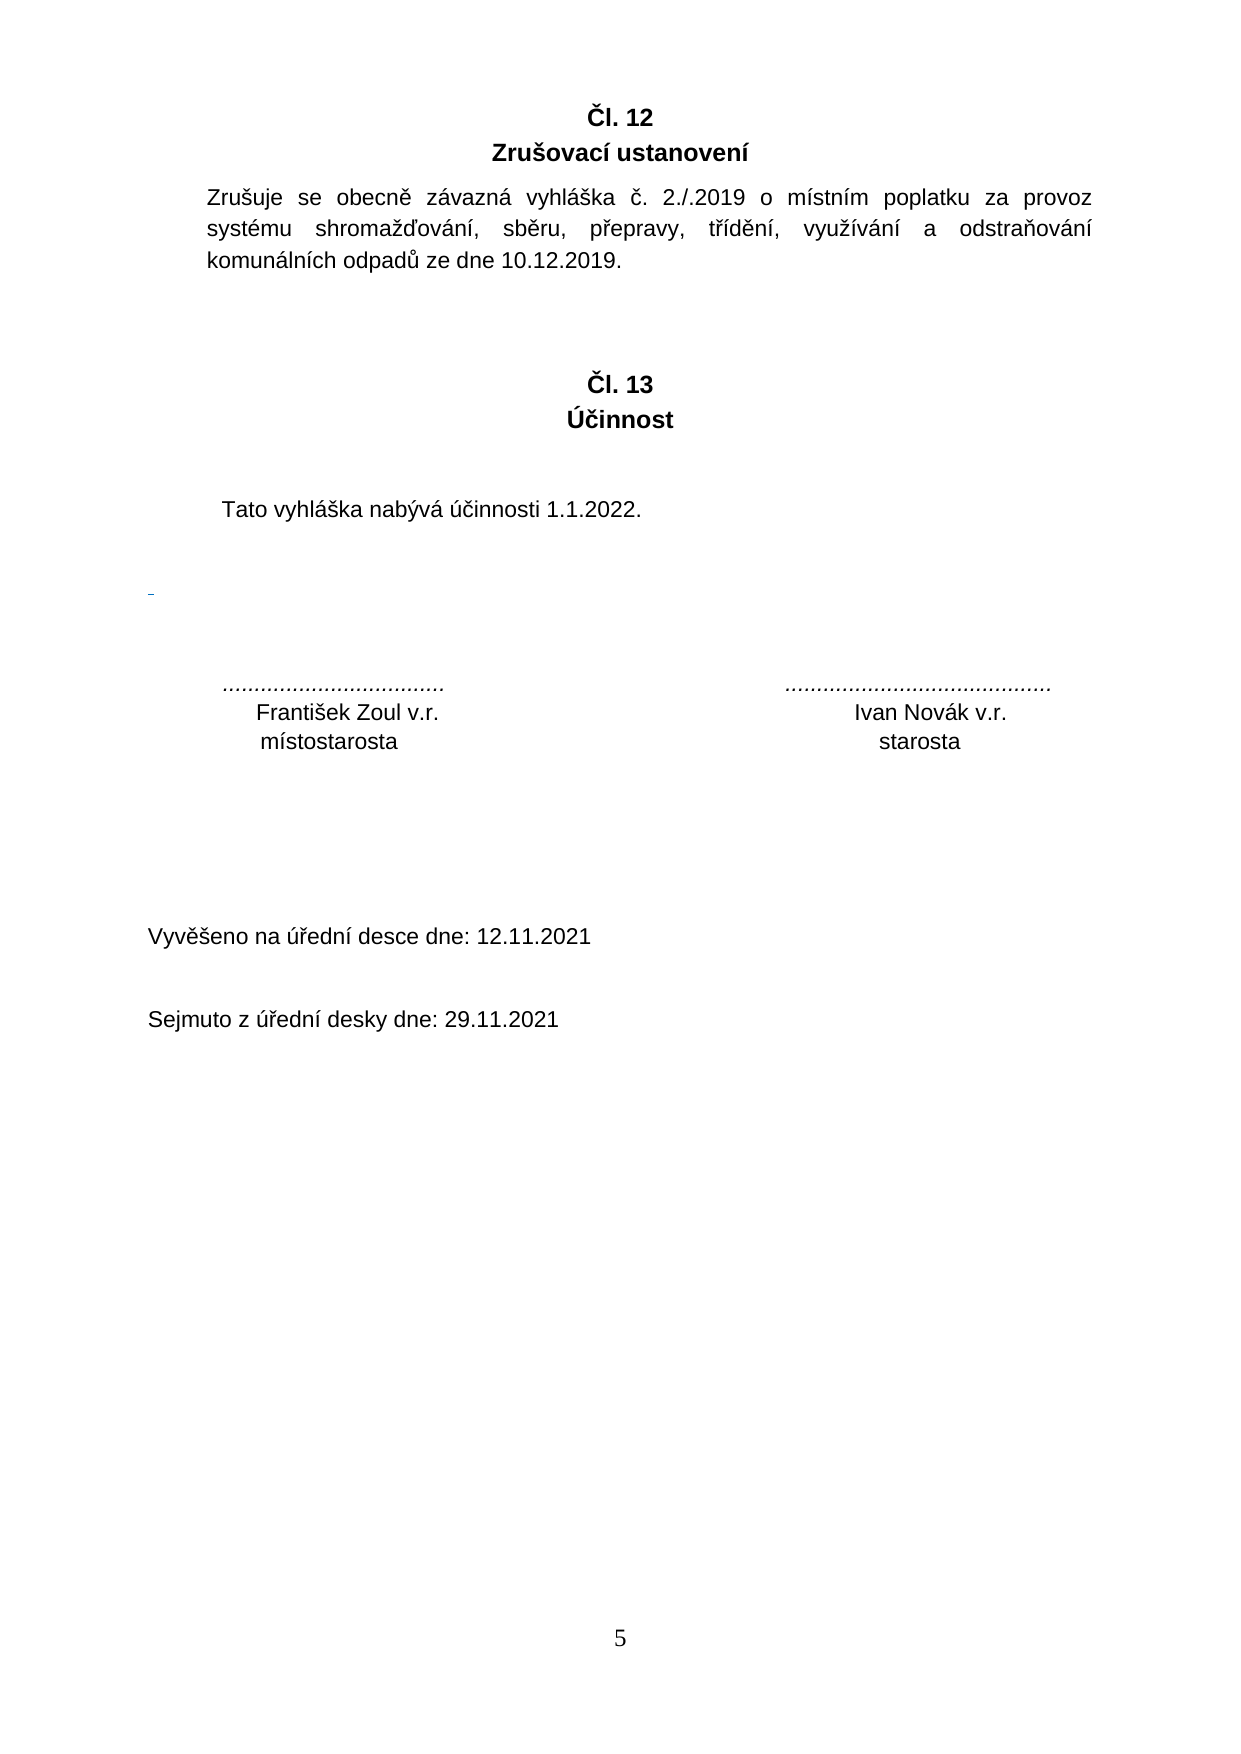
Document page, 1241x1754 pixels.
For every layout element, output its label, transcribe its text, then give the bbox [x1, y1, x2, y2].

text Vyvěšeno na úřední desce dne: 12.11.2021 [148, 923, 1093, 949]
text Zrušovací ustanovení [148, 138, 1093, 167]
text Čl. 12 [148, 103, 1093, 132]
text ................................... .......................................... [148, 670, 1093, 697]
text Zrušuje se obecně závazná vyhláška č. 2./.2019 o místním poplatku za provoz systému shromažďování, sběru, přepravy, třídění, využívání a odstraňování komunálních odpadů ze dne 10.12.2019. [207, 184, 1093, 273]
text místostarosta starosta [148, 728, 1093, 755]
text Čl. 13 [148, 370, 1093, 399]
text Tato vyhláška nabývá účinnosti 1.1.2022. [148, 496, 1093, 522]
text František Zoul v.r. Ivan Novák v.r. [148, 699, 1093, 726]
text Sejmuto z úřední desky dne: 29.11.2021 [148, 1006, 1093, 1032]
text Účinnost [148, 405, 1093, 434]
